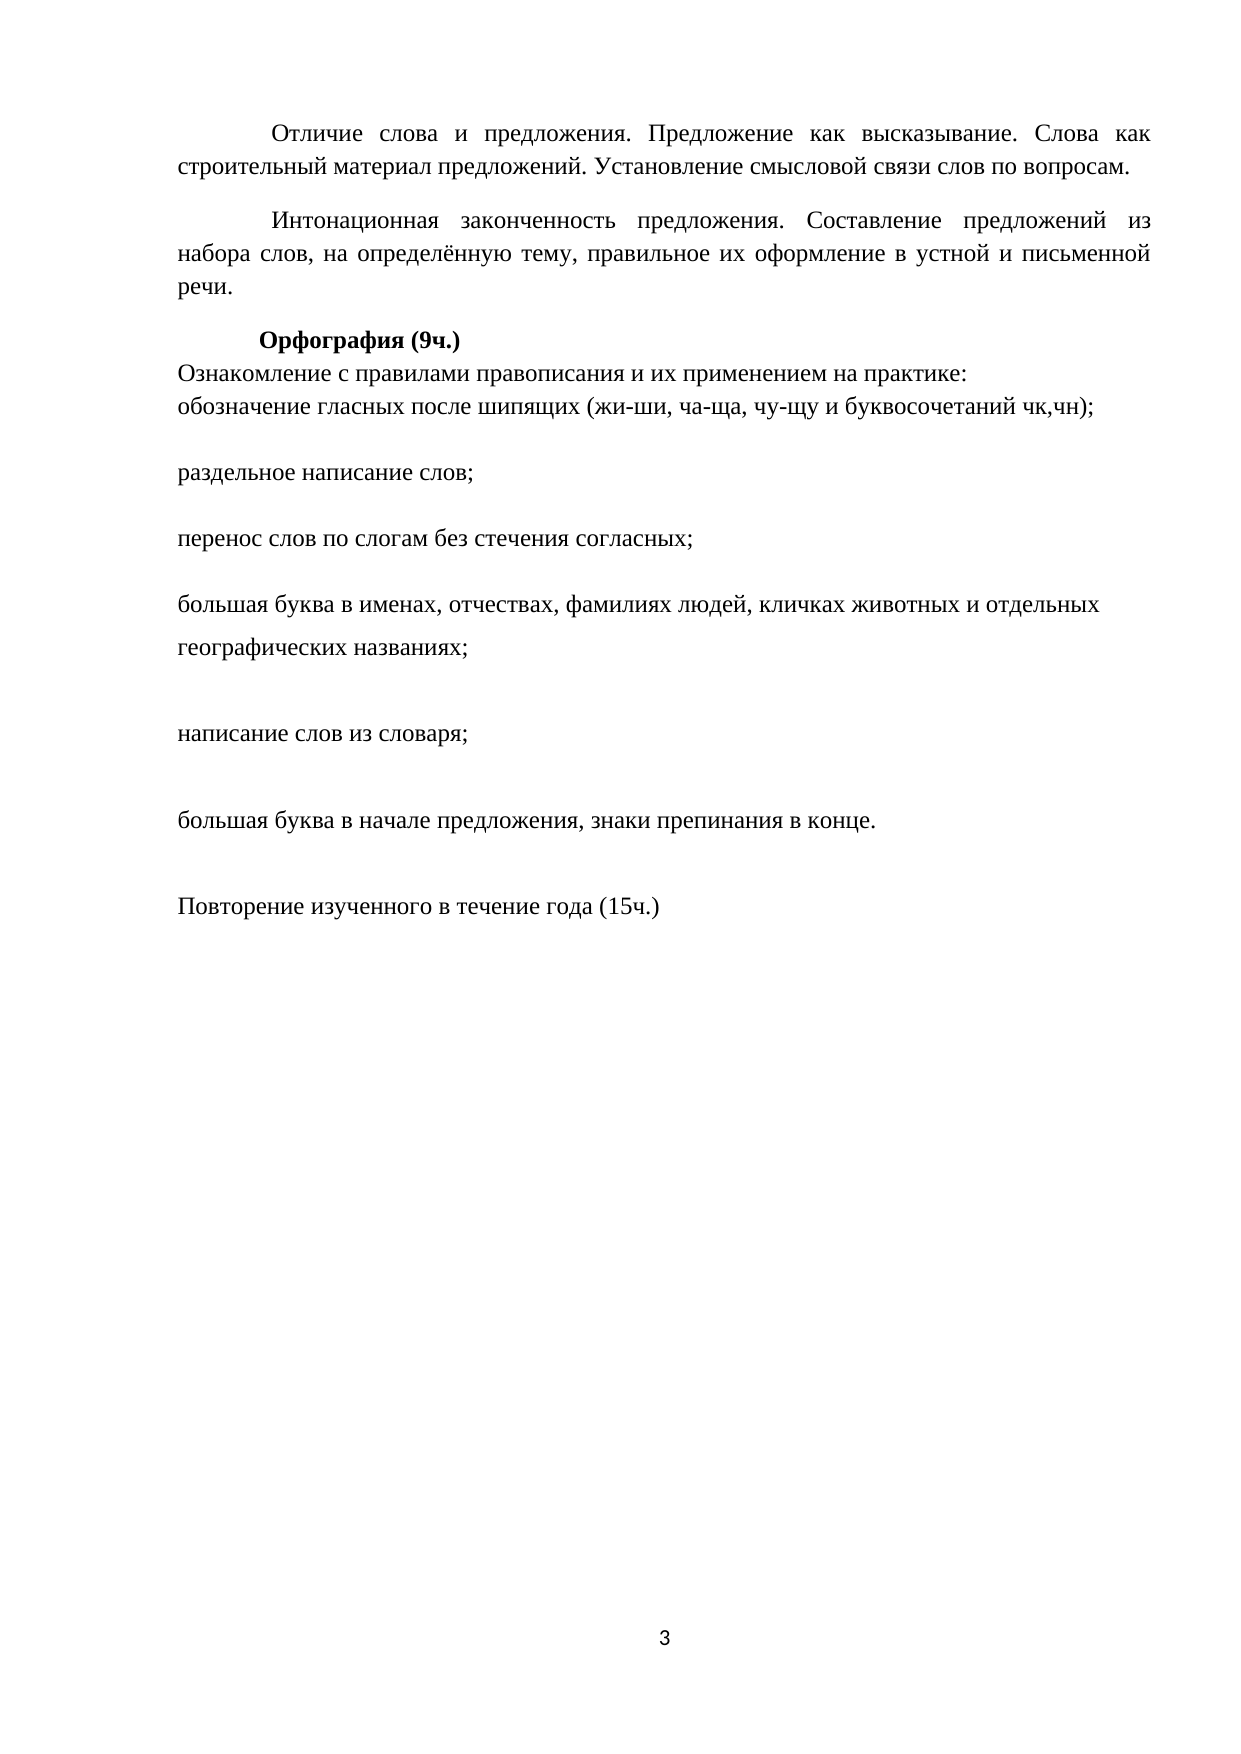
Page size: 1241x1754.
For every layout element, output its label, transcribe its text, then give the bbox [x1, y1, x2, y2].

text Орфография (9ч.) [177, 325, 1152, 354]
text Ознакомление с правилами правописания и их применением на практике: [177, 358, 1152, 387]
text большая буква в начале предложения, знаки препинания в конце. [177, 805, 1152, 833]
text раздельное написание слов; [177, 457, 1152, 486]
text Повторение изученного в течение года (15ч.) [177, 891, 1152, 920]
text Отличие слова и предложения. Предложение как высказывание. Слова как строительный материал предложений. Установление смысловой связи слов по вопросам. [177, 118, 1152, 180]
text Интонационная законченность предложения. Составление предложений из набора слов, на определённую тему, правильное их оформление в устной и письменной речи. [177, 205, 1152, 300]
text перенос слов по слогам без стечения согласных; [177, 523, 1152, 552]
text написание слов из словаря; [177, 718, 1152, 747]
text большая буква в именах, отчествах, фамилиях людей, кличках животных и отдельных географических названиях; [177, 589, 1152, 661]
text обозначение гласных после шипящих (жи-ши, ча-ща, чу-щу и буквосочетаний чк,чн); [177, 391, 1152, 420]
